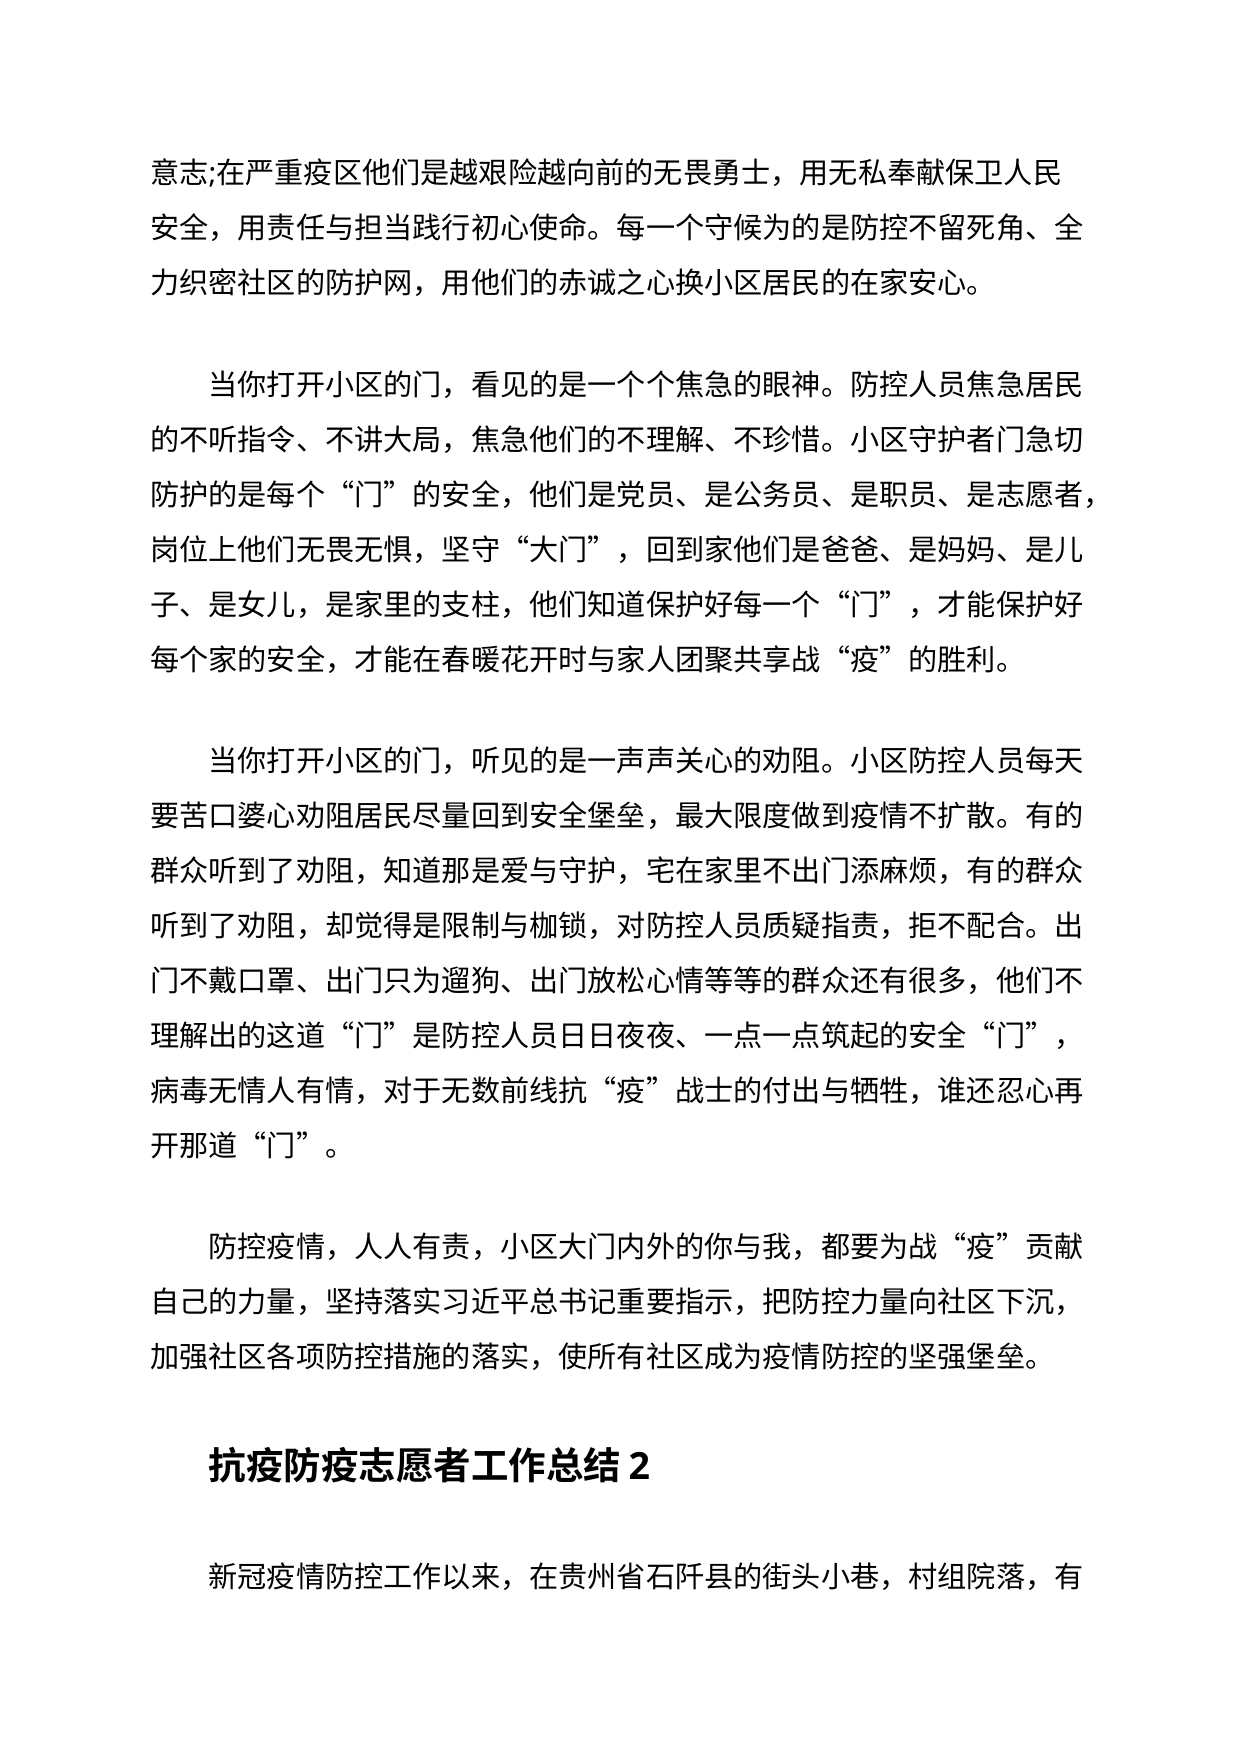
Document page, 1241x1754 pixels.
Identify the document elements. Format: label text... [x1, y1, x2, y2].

text 抗疫防疫志愿者工作总结2 [150, 1436, 1090, 1490]
text 当你打开小区的门，看见的是一个个焦急的眼神。防控人员焦急居民的不听指令、不讲大局，焦急他们的不理解、不珍惜。小区守护者门急切防护的是每个“门”的安全，他们是党员、是公务员、是职员、是志愿者，岗位上他们无畏无惧，坚守“大门”，回到家他们是爸爸、是妈妈、是儿子、是女儿，是家里的支柱，他们知道保护好每一个“门”，才能保护好每个家的安全，才能在春暖花开时与家人团聚共享战“疫”的胜利。 [150, 362, 1090, 678]
text 防控疫情，人人有责，小区大门内外的你与我，都要为战“疫”贡献自己的力量，坚持落实习近平总书记重要指示，把防控力量向社区下沉，加强社区各项防控措施的落实，使所有社区成为疫情防控的坚强堡垒。 [150, 1224, 1090, 1376]
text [150, 150, 1090, 302]
text 当你打开小区的门，听见的是一声声关心的劝阻。小区防控人员每天要苦口婆心劝阻居民尽量回到安全堡垒，最大限度做到疫情不扩散。有的群众听到了劝阻，知道那是爱与守护，宅在家里不出门添麻烦，有的群众听到了劝阻，却觉得是限制与枷锁，对防控人员质疑指责，拒不配合。出门不戴口罩、出门只为遛狗、出门放松心情等等的群众还有很多，他们不理解出的这道“门”是防控人员日日夜夜、一点一点筑起的安全“门”，病毒无情人有情，对于无数前线抗“疫”战士的付出与牺牲，谁还忍心再开那道“门”。 [150, 738, 1090, 1164]
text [150, 1553, 1090, 1595]
